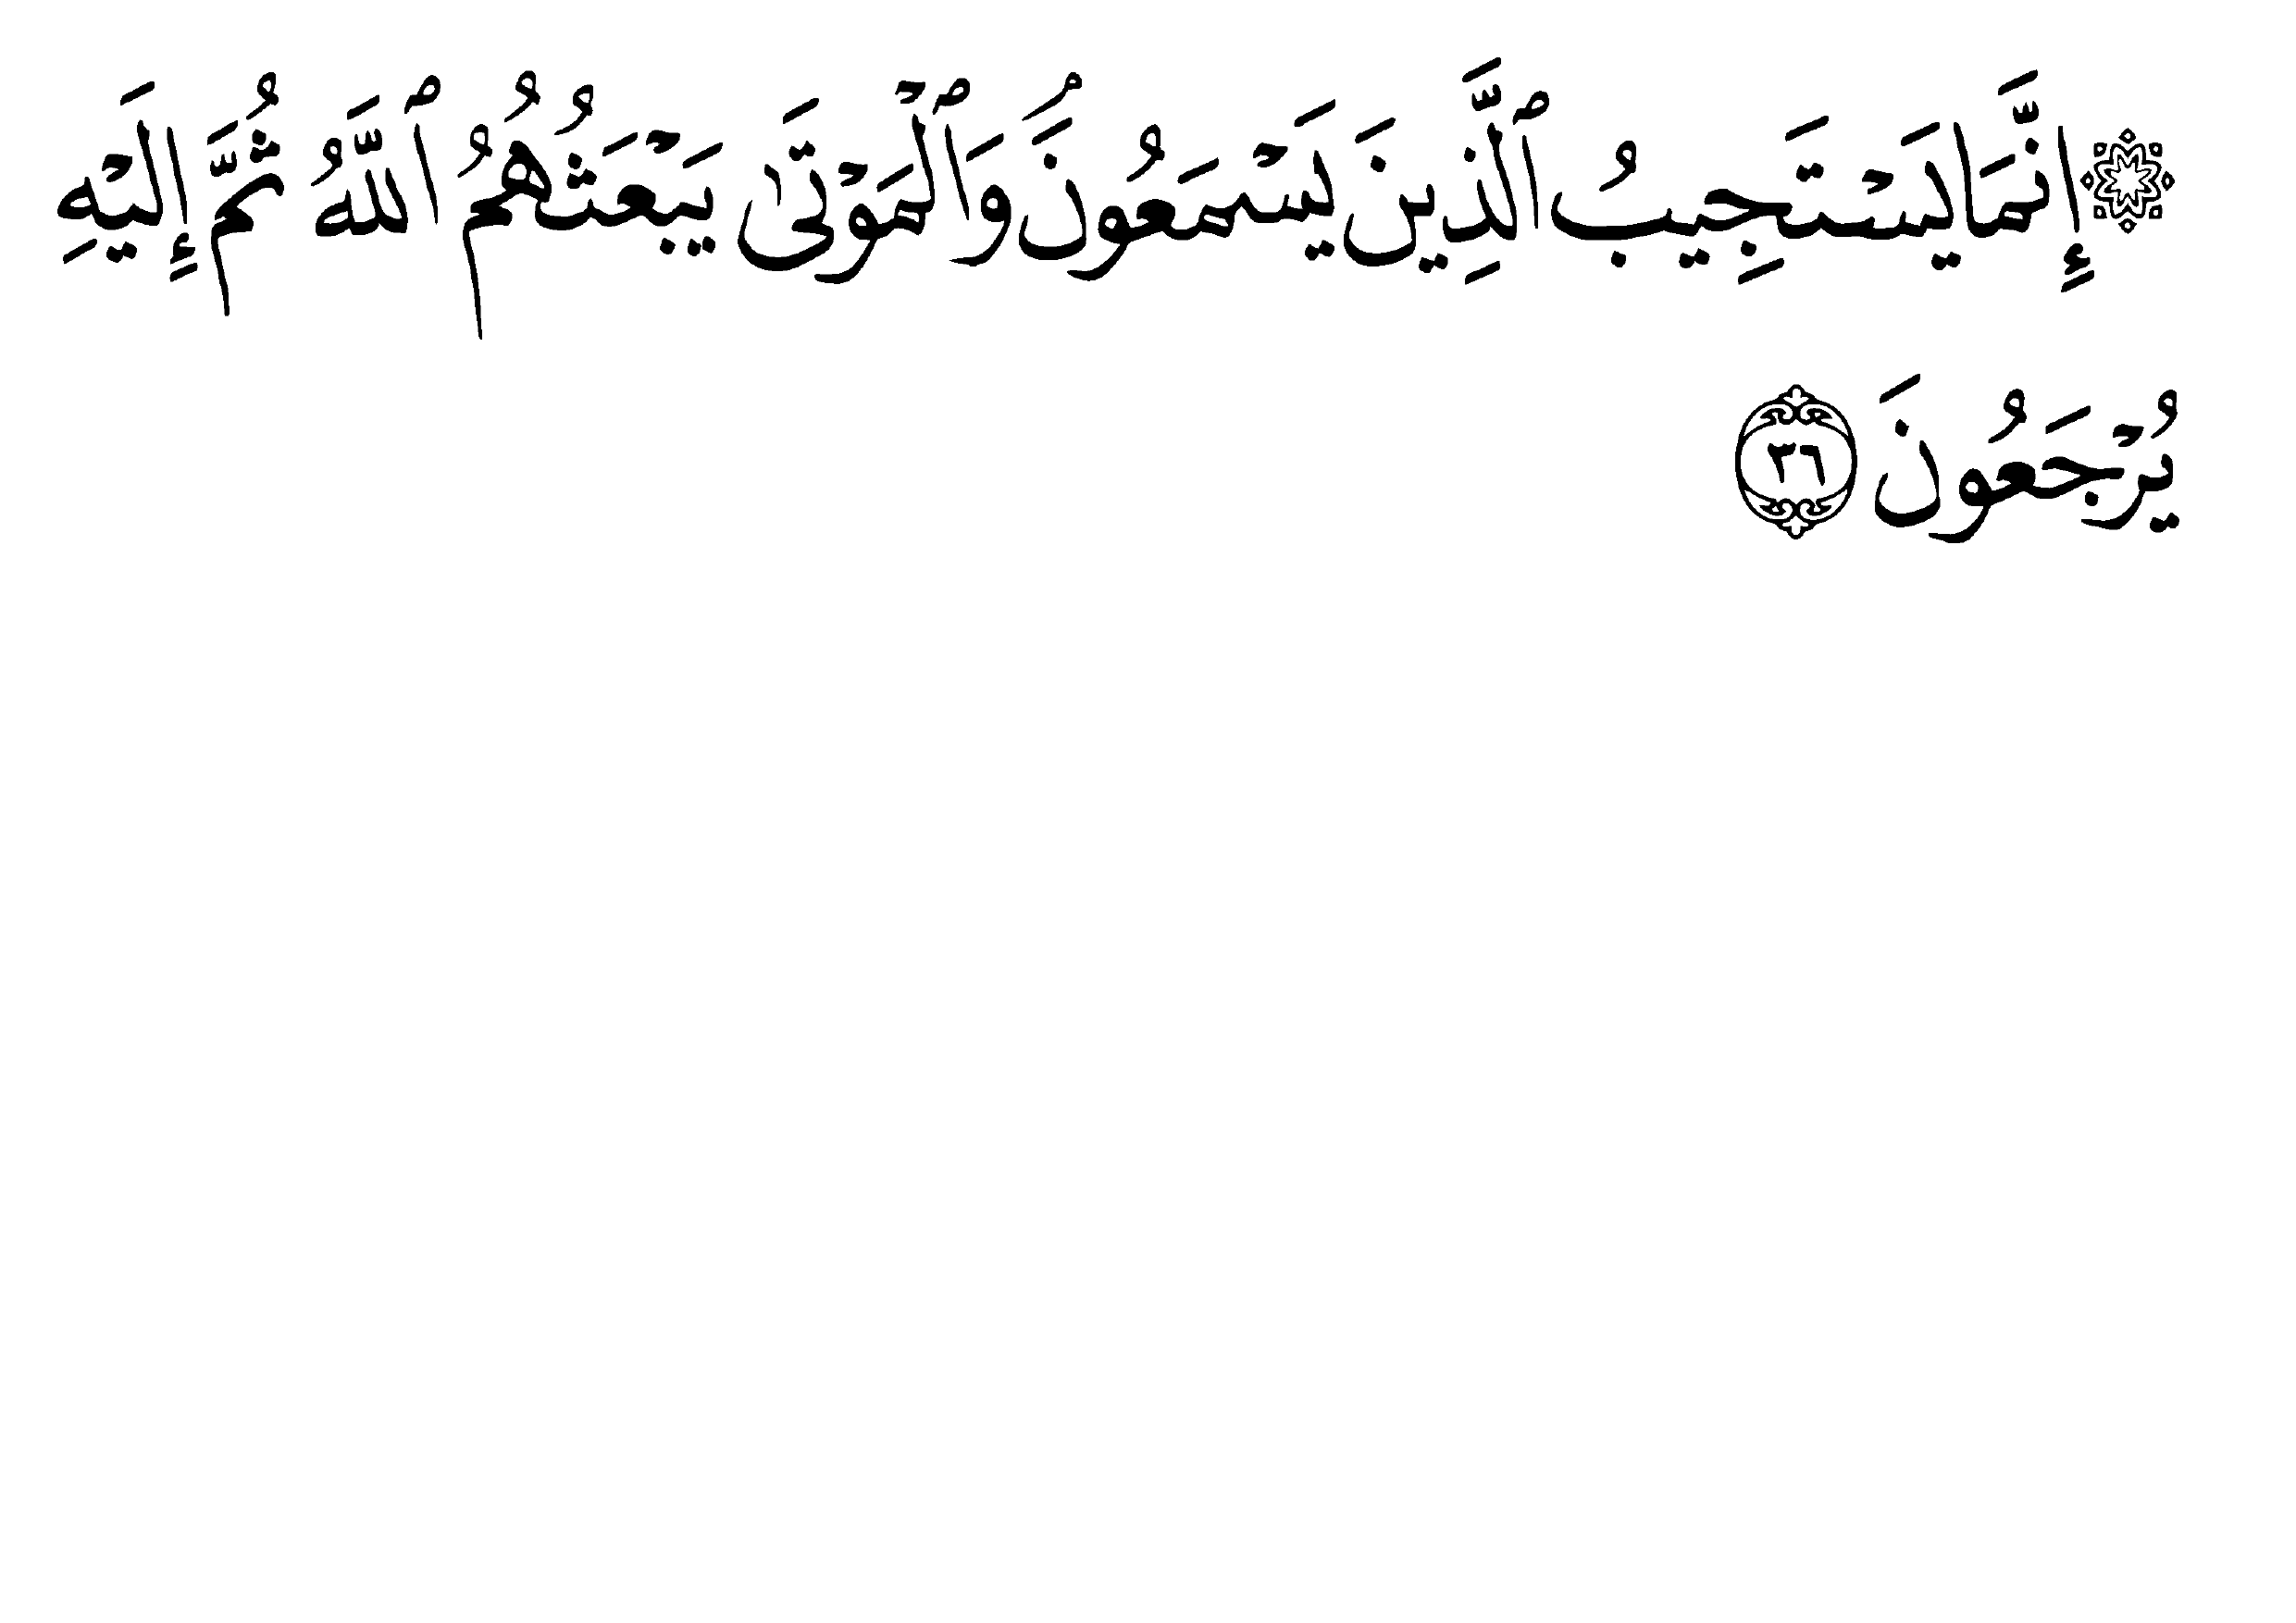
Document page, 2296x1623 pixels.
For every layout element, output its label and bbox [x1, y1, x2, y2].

picture [57, 57, 2179, 543]
